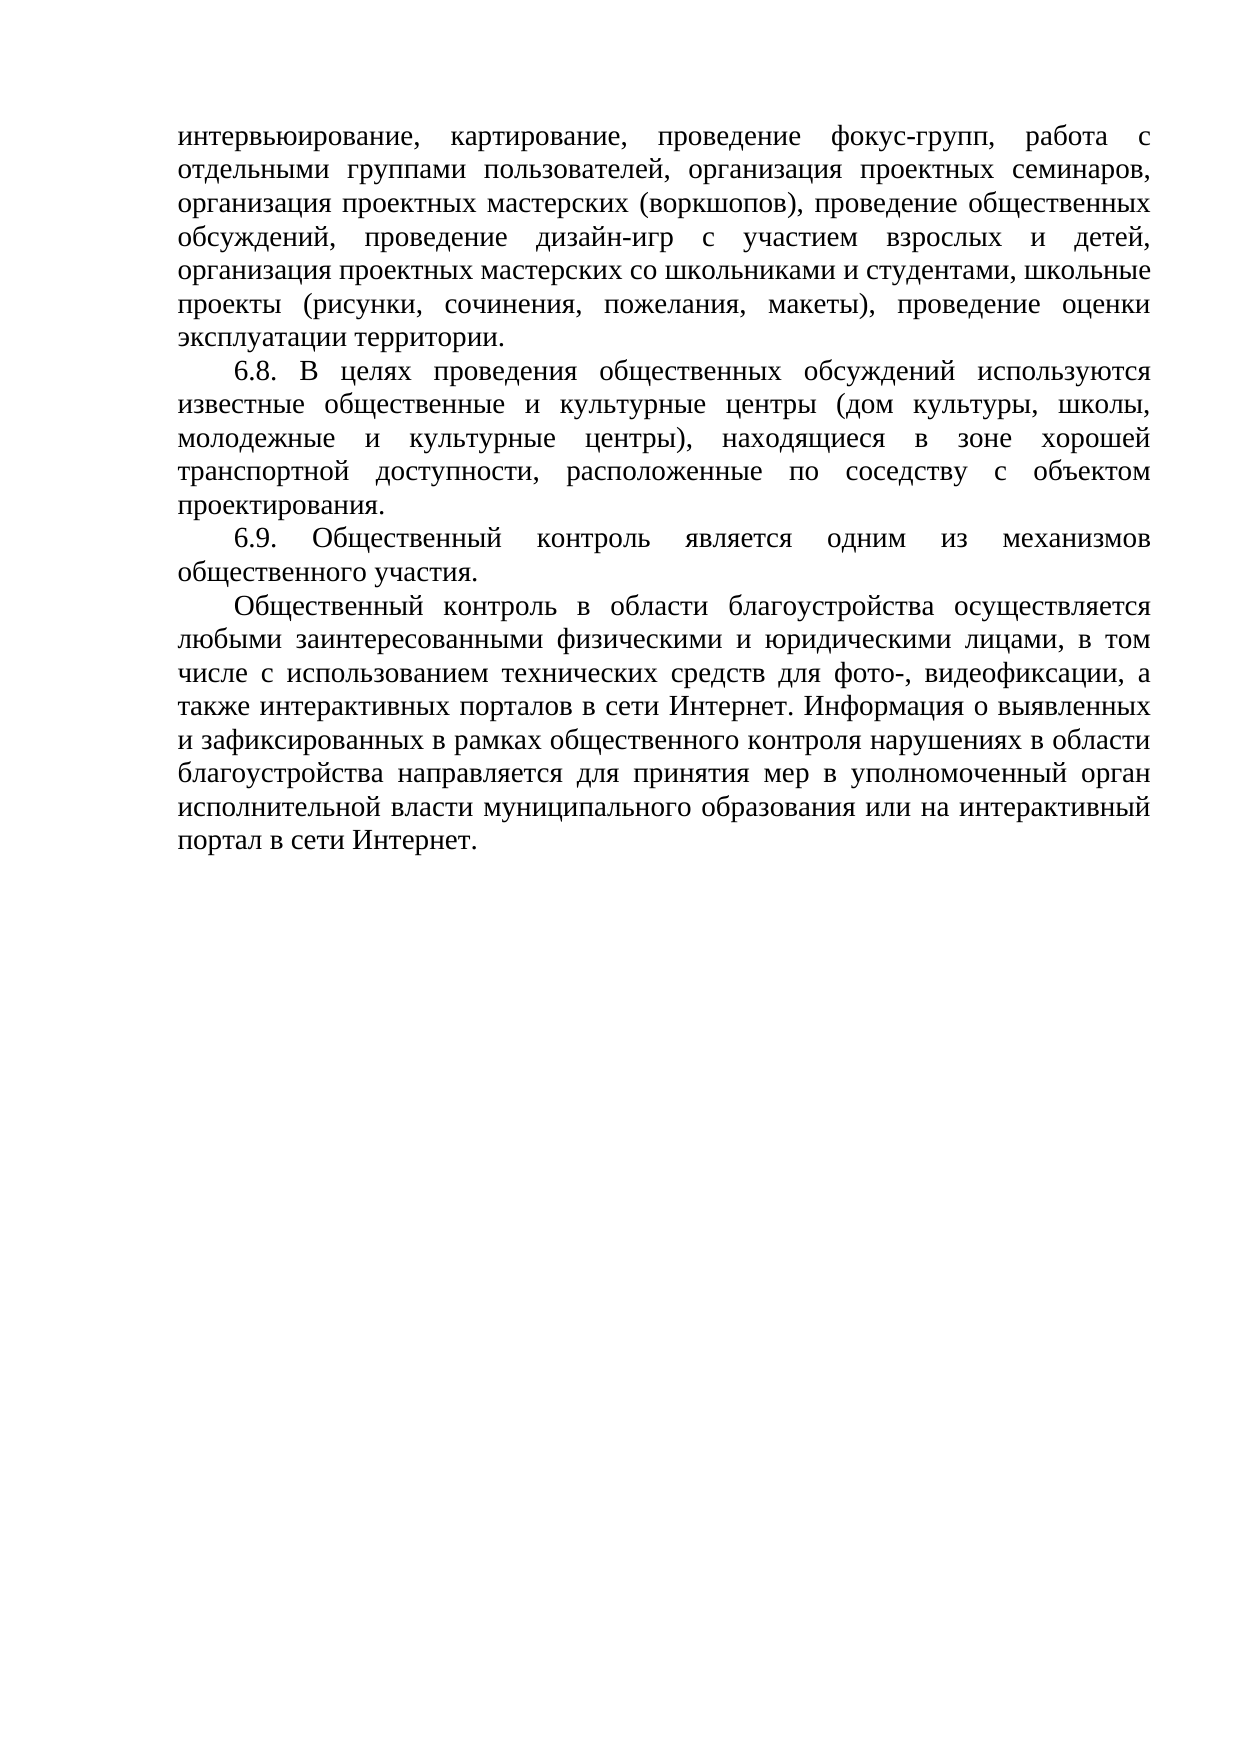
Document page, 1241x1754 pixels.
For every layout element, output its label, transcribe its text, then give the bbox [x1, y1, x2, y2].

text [177, 118, 1152, 353]
text Общественный контроль в области благоустройства осуществляется любыми заинтересованными физическими и юридическими лицами, в том числе с использованием технических средств для фото-, видеофиксации, а также интерактивных порталов в сети Интернет. Информация о выявленных и зафиксированных в рамках общественного контроля нарушениях в области благоустройства направляется для принятия мер в уполномоченный орган исполнительной власти муниципального образования или на интерактивный портал в сети Интернет. [177, 588, 1152, 856]
text 6.8. В целях проведения общественных обсуждений используются известные общественные и культурные центры (дом культуры, школы, молодежные и культурные центры), находящиеся в зоне хорошей транспортной доступности, расположенные по соседству с объектом проектирования. [177, 353, 1152, 521]
text 6.9. Общественный контроль является одним из механизмов общественного участия. [177, 521, 1152, 588]
